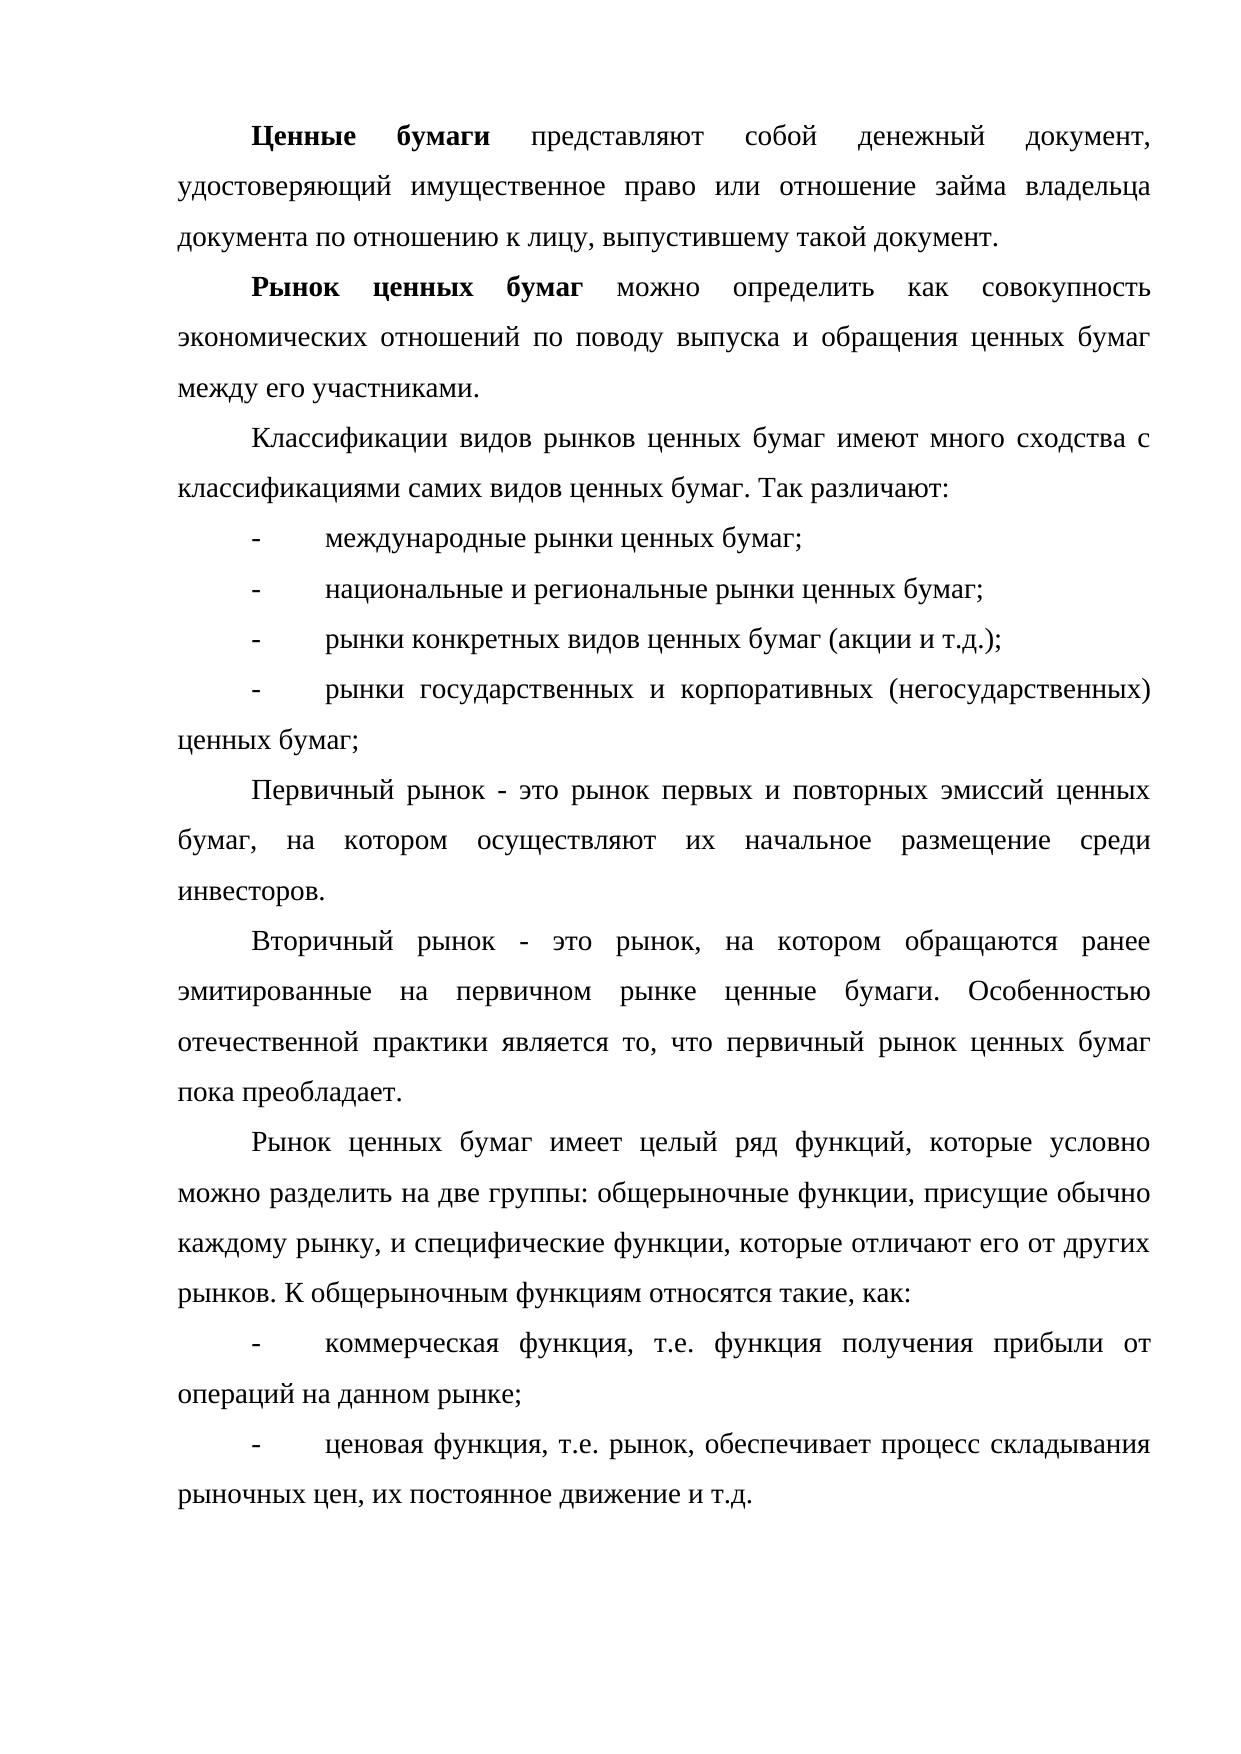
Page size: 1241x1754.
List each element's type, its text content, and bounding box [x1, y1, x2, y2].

text Рынок ценных бумаг имеет целый ряд функций, которые условно можно разделить на две группы: общерыночные функции, присущие обычно каждому рынку, и специфические функции, которые отличают его от других рынков. К общерыночным функциям относятся такие, как: [177, 1124, 1152, 1309]
text Первичный рынок - это рынок первых и повторных эмиссий ценных бумаг, на котором осуществляют их начальное размещение среди инвесторов. [177, 772, 1152, 906]
text - ценовая функция, т.е. рынок, обеспечивает процесс складывания рыночных цен, их постоянное движение и т.д. [177, 1426, 1152, 1510]
text - международные рынки ценных бумаг; [177, 521, 1152, 554]
text Вторичный рынок - это рынок, на котором обращаются ранее эмитированные на первичном рынке ценные бумаги. Особенностью отечественной практики является то, что первичный рынок ценных бумаг пока преобладает. [177, 923, 1152, 1108]
text - рынки государственных и корпоративных (негосударственных) ценных бумаг; [177, 672, 1152, 755]
text Ценные бумаги представляют собой денежный документ, удостоверяющий имущественное право или отношение займа владельца документа по отношению к лицу, выпустившему такой документ. [177, 118, 1152, 252]
text - национальные и региональные рынки ценных бумаг; [177, 571, 1152, 604]
text - рынки конкретных видов ценных бумаг (акции и т.д.); [177, 621, 1152, 655]
text Рынок ценных бумаг можно определить как совокупность экономических отношений по поводу выпуска и обращения ценных бумаг между его участниками. [177, 269, 1152, 403]
text Классификации видов рынков ценных бумаг имеют много сходства с классификациями самих видов ценных бумаг. Так различают: [177, 420, 1152, 504]
text - коммерческая функция, т.е. функция получения прибыли от операций на данном рынке; [177, 1326, 1152, 1409]
